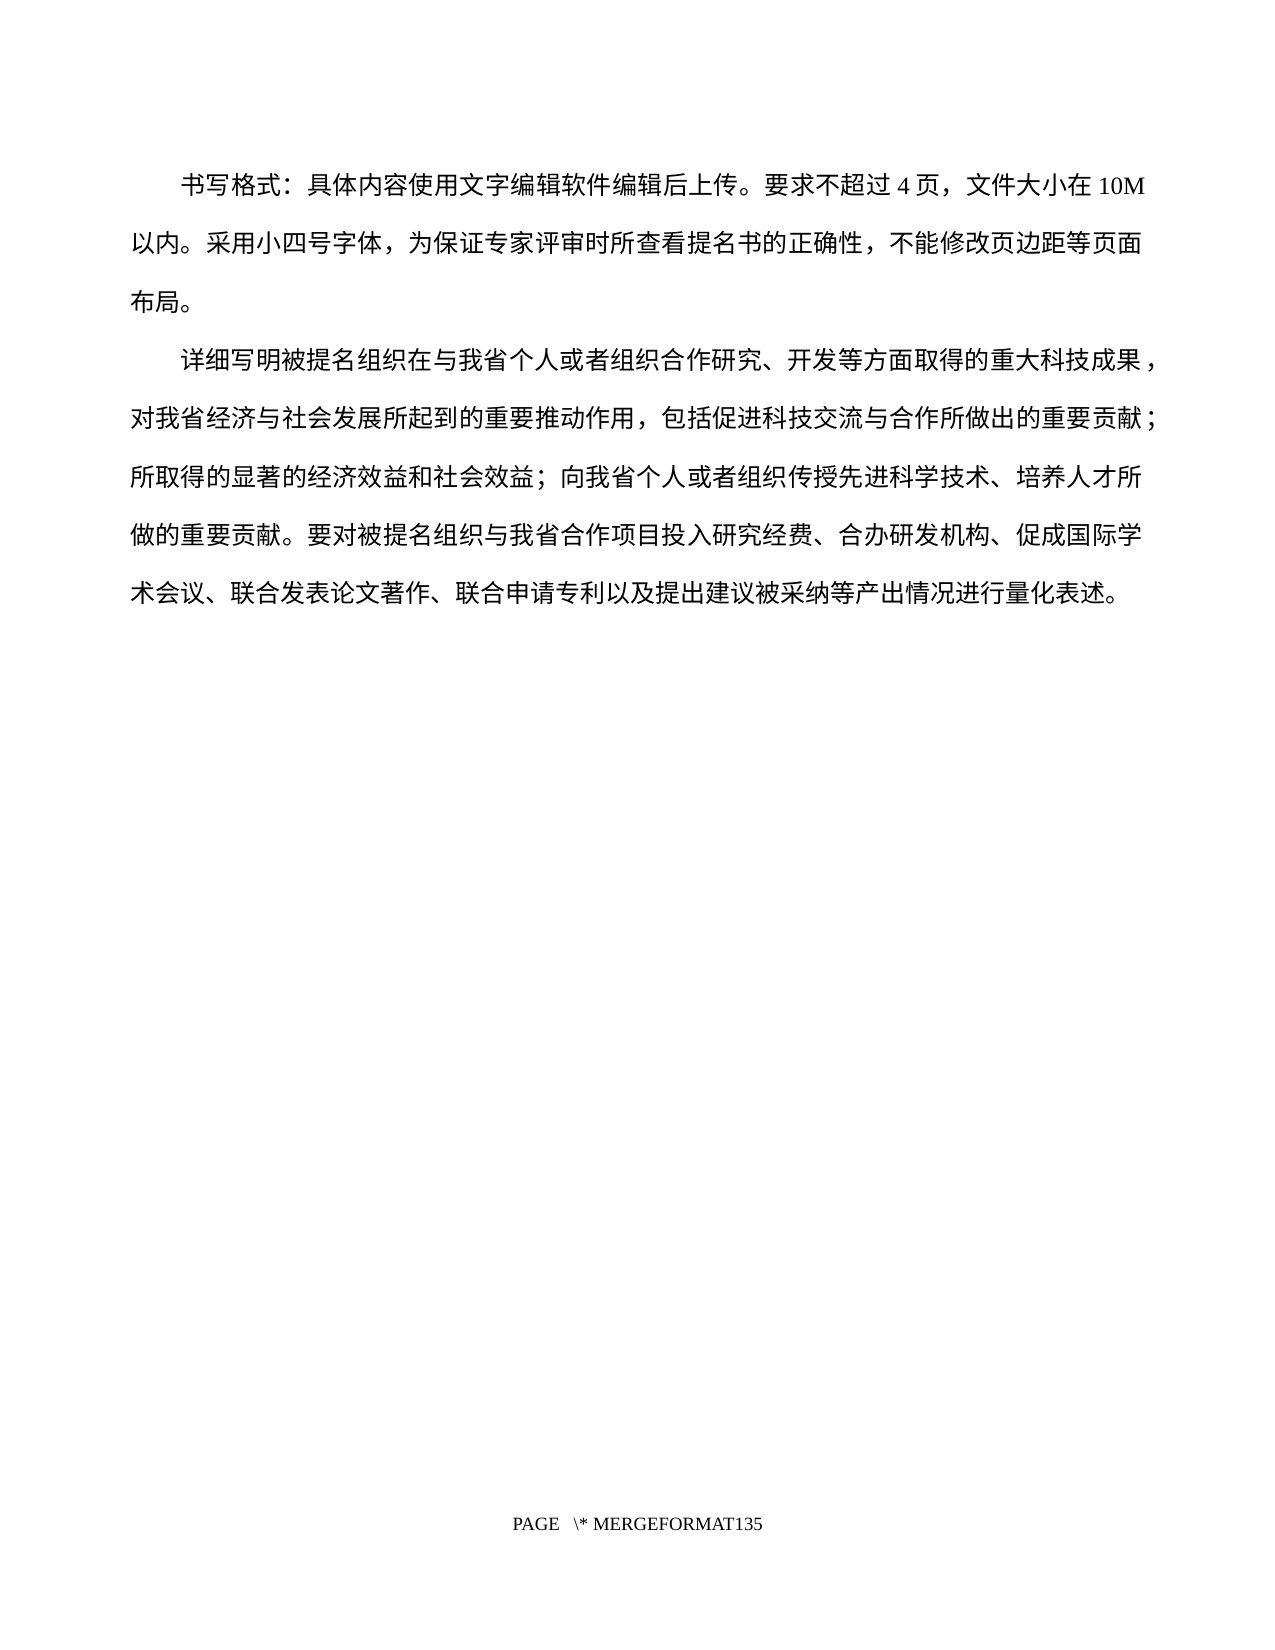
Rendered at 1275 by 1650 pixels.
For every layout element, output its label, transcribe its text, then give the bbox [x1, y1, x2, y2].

text 详细写明被提名组织在与我省个人或者组织合作研究、开发等方面取得的重大科技成果，对我省经济与社会发展所起到的重要推动作用，包括促进科技交流与合作所做出的重要贡献；所取得的显著的经济效益和社会效益；向我省个人或者组织传授先进科学技术、培养人才所做的重要贡献。要对被提名组织与我省合作项目投入研究经费、合办研发机构、促成国际学术会议、联合发表论文著作、联合申请专利以及提出建议被采纳等产出情况进行量化表述。 [130, 323, 1145, 614]
text 书写格式：具体内容使用文字编辑软件编辑后上传。要求不超过4页，文件大小在10M以内。采用小四号字体，为保证专家评审时所查看提名书的正确性，不能修改页边距等页面布局。 [130, 148, 1145, 323]
